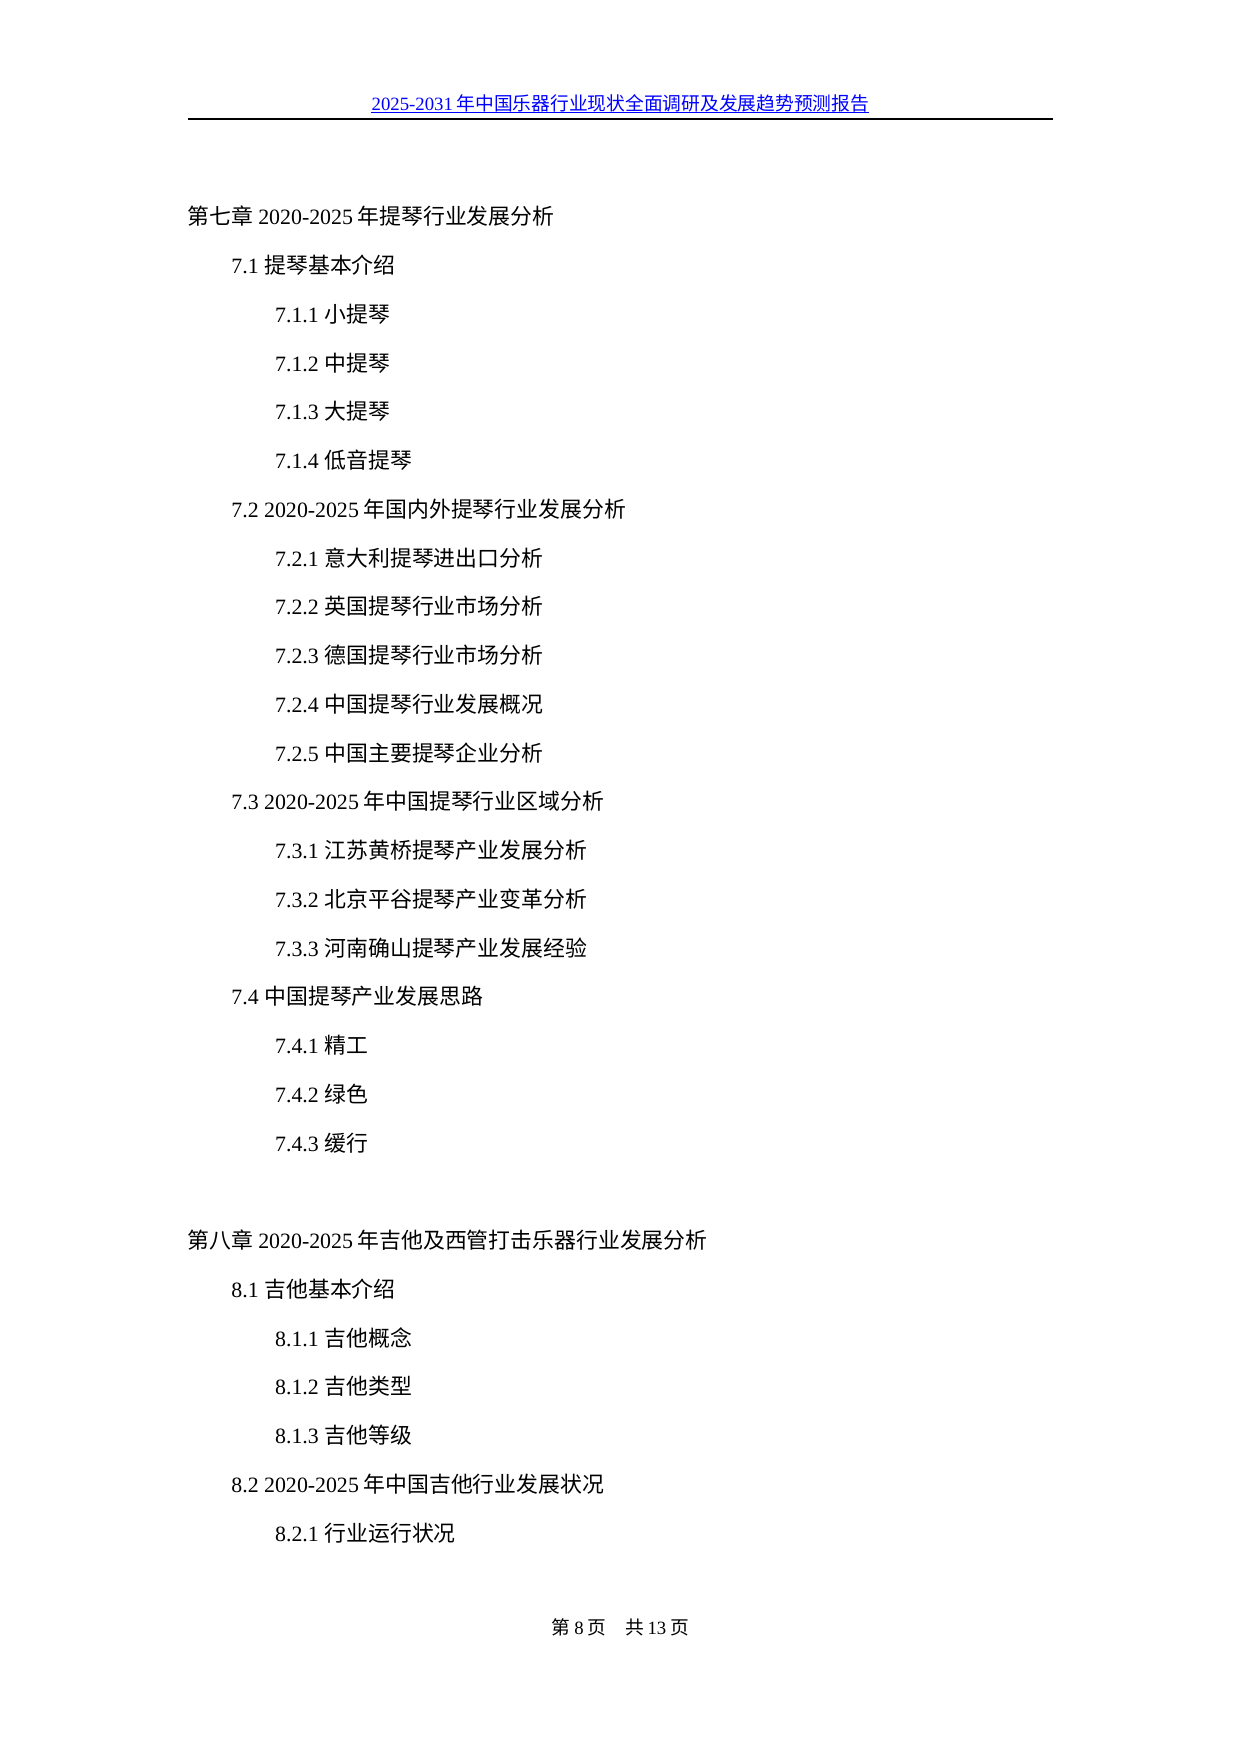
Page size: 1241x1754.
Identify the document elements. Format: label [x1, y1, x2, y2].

text [187, 150, 1053, 1548]
